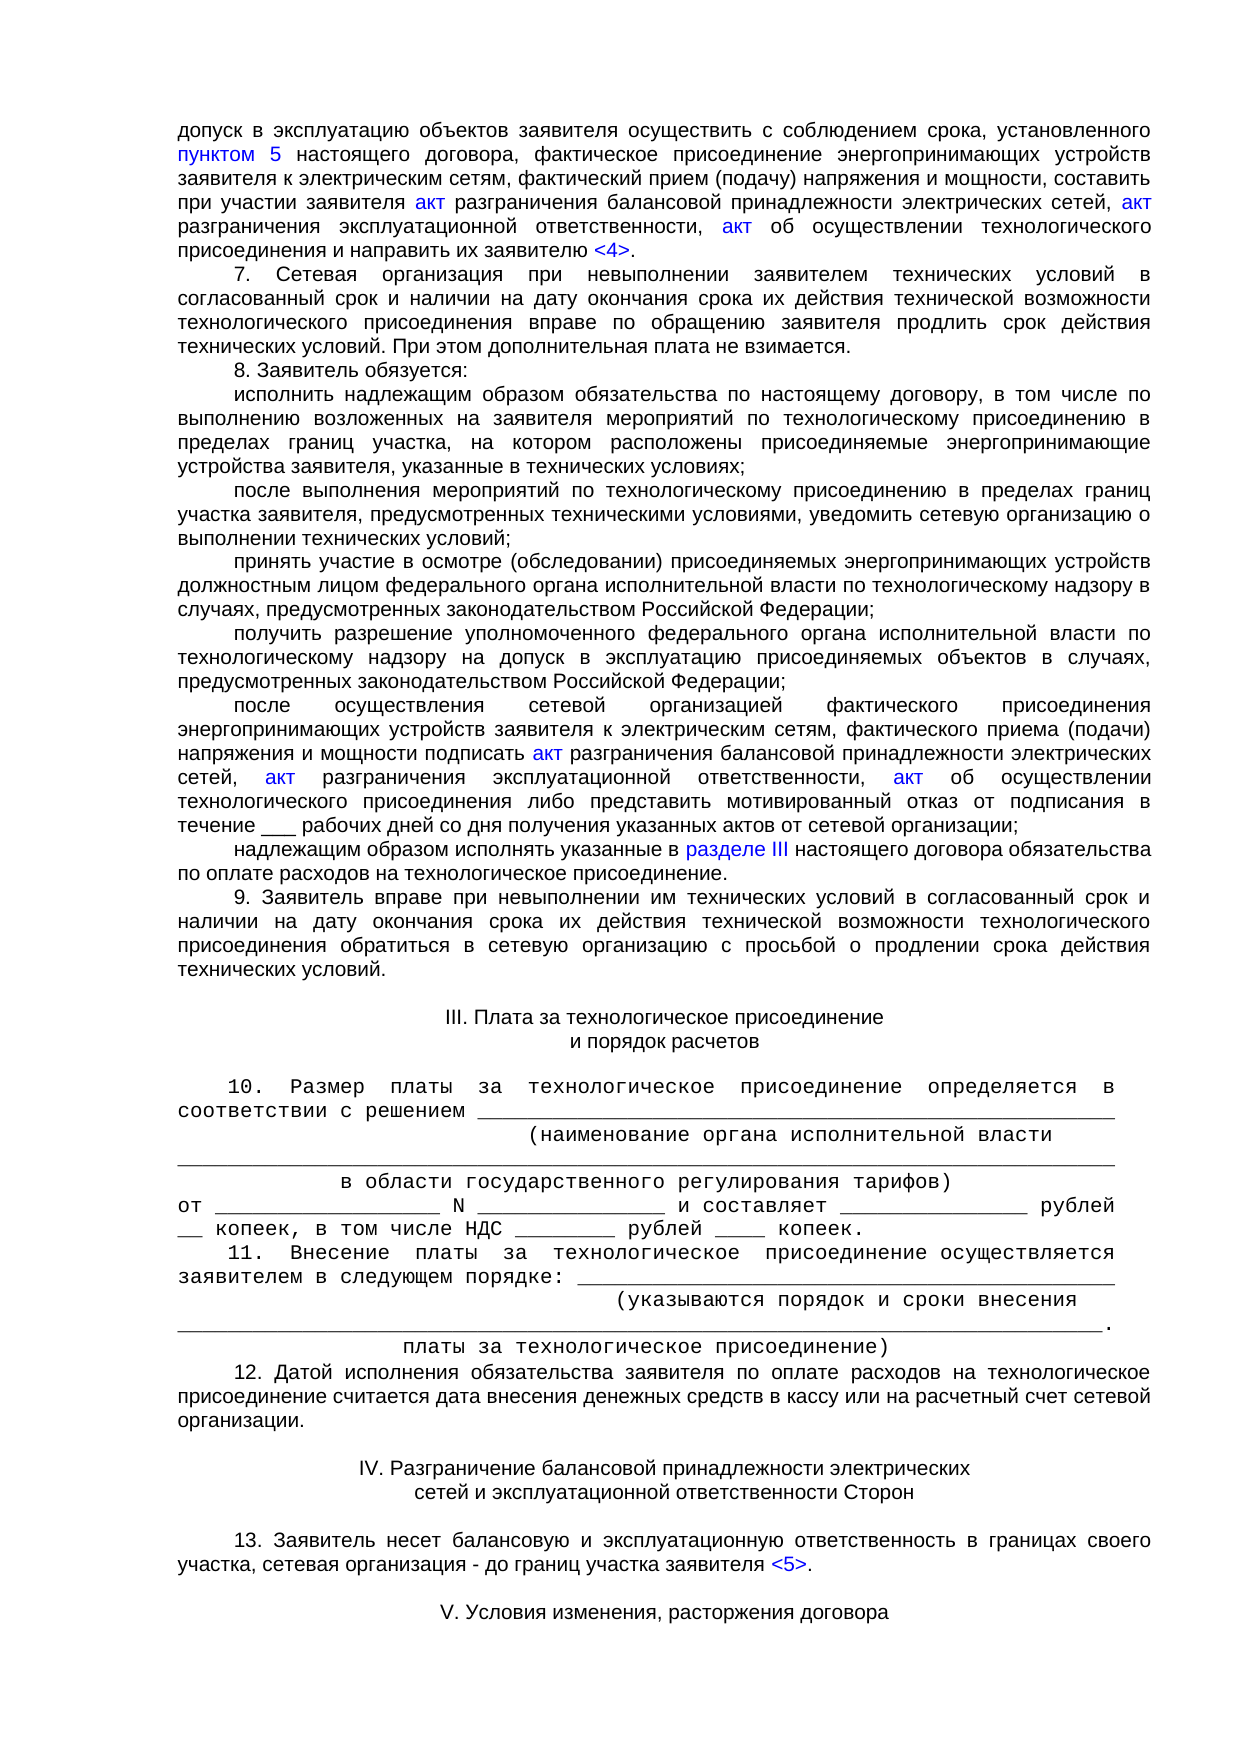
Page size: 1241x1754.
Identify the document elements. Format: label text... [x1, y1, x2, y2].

text после осуществления сетевой организацией фактического присоединения энергопринимающих устройств заявителя к электрическим сетям, фактического приема (подачи) напряжения и мощности подписать акт разграничения балансовой принадлежности электрических сетей, акт разграничения эксплуатационной ответственности, акт об осуществлении технологического присоединения либо представить мотивированный отказ от подписания в течение ___ рабочих дней со дня получения указанных актов от сетевой организации; [177, 693, 1152, 837]
text 8. Заявитель обязуется: [177, 358, 1152, 382]
text III. Плата за технологическое присоединение [177, 1004, 1152, 1028]
text 11. Внесение платы за технологическое присоединение осуществляется [177, 1242, 1152, 1266]
text 9. Заявитель вправе при невыполнении им технических условий в согласованный срок и наличии на дату окончания срока их действия технической возможности технологического присоединения обратиться в сетевую организацию с просьбой о продлении срока действия технических условий. [177, 885, 1152, 981]
text заявителем в следующем порядке: ___________________________________________ [177, 1266, 1152, 1289]
text платы за технологическое присоединение) [177, 1337, 1152, 1360]
text 10. Размер платы за технологическое присоединение определяется в [177, 1076, 1152, 1100]
text после выполнения мероприятий по технологическому присоединению в пределах границ участка заявителя, предусмотренных техническими условиями, уведомить сетевую организацию о выполнении технических условий; [177, 477, 1152, 549]
text и порядок расчетов [177, 1028, 1152, 1052]
text (указываются порядок и сроки внесения [177, 1289, 1152, 1313]
text 13. Заявитель несет балансовую и эксплуатационную ответственность в границах своего участка, сетевая организация - до границ участка заявителя <5>. [177, 1528, 1152, 1576]
text исполнить надлежащим образом обязательства по настоящему договору, в том числе по выполнению возложенных на заявителя мероприятий по технологическому присоединению в пределах границ участка, на котором расположены присоединяемые энергопринимающие устройства заявителя, указанные в технических условиях; [177, 382, 1152, 477]
text IV. Разграничение балансовой принадлежности электрических [177, 1456, 1152, 1480]
text (наименование органа исполнительной власти [177, 1124, 1152, 1147]
text надлежащим образом исполнять указанные в разделе III настоящего договора обязательства по оплате расходов на технологическое присоединение. [177, 837, 1152, 885]
text принять участие в осмотре (обследовании) присоединяемых энергопринимающих устройств должностным лицом федерального органа исполнительной власти по технологическому надзору в случаях, предусмотренных законодательством Российской Федерации; [177, 549, 1152, 621]
text от __________________ N _______________ и составляет _______________ рублей [177, 1195, 1152, 1218]
text получить разрешение уполномоченного федерального органа исполнительной власти по технологическому надзору на допуск в эксплуатацию присоединяемых объектов в случаях, предусмотренных законодательством Российской Федерации; [177, 621, 1152, 693]
text __________________________________________________________________________. [177, 1313, 1152, 1337]
text 12. Датой исполнения обязательства заявителя по оплате расходов на технологическое присоединение считается дата внесения денежных средств в кассу или на расчетный счет сетевой организации. [177, 1360, 1152, 1432]
text ___________________________________________________________________________ [177, 1147, 1152, 1171]
text соответствии с решением ___________________________________________________ [177, 1100, 1152, 1124]
text сетей и эксплуатационной ответственности Сторон [177, 1480, 1152, 1504]
text 7. Сетевая организация при невыполнении заявителем технических условий в согласованный срок и наличии на дату окончания срока их действия технической возможности технологического присоединения вправе по обращению заявителя продлить срок действия технических условий. При этом дополнительная плата не взимается. [177, 262, 1152, 358]
text __ копеек, в том числе НДС ________ рублей ____ копеек. [177, 1218, 1152, 1242]
text V. Условия изменения, расторжения договора [177, 1600, 1152, 1624]
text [177, 118, 1152, 262]
text в области государственного регулирования тарифов) [177, 1171, 1152, 1195]
